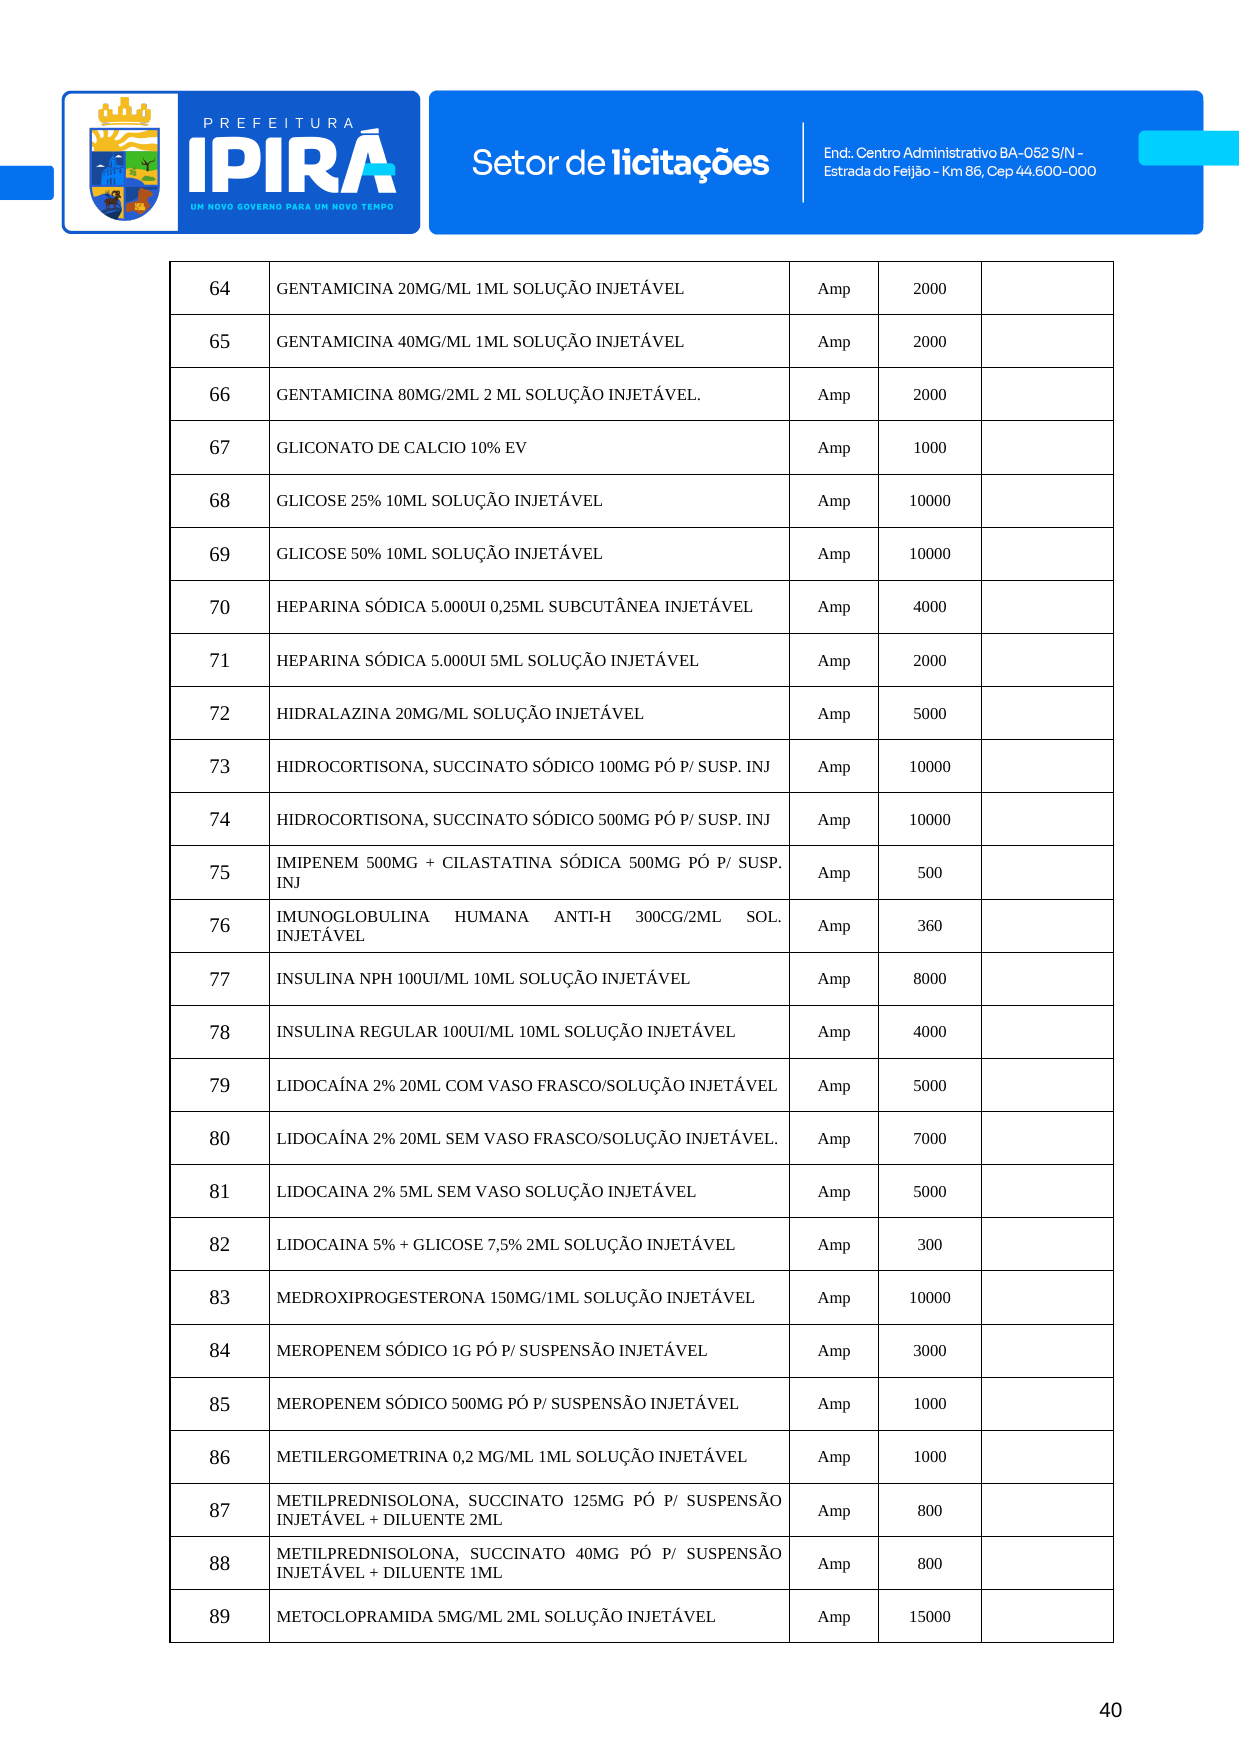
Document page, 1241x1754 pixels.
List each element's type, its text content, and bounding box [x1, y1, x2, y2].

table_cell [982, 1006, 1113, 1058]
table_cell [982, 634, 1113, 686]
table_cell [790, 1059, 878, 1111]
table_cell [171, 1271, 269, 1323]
table_cell Amp [790, 315, 878, 367]
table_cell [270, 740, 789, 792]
table_cell 68 [171, 475, 269, 527]
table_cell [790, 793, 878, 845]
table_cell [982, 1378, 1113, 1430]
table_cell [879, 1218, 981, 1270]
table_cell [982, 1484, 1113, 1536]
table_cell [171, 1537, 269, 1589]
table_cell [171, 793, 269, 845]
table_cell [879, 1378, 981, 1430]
table_cell 69 [171, 528, 269, 580]
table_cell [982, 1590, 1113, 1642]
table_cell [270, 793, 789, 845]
table_cell GLICONATO DE CALCIO 10% EV [270, 421, 789, 473]
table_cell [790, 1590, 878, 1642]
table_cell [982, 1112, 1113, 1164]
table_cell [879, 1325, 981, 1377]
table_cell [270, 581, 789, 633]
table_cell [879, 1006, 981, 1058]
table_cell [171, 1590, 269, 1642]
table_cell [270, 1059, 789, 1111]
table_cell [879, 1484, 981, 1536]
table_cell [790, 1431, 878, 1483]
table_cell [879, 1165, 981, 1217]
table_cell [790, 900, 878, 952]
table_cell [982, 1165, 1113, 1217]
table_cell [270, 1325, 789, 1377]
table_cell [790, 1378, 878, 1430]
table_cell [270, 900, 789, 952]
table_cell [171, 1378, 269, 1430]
table_cell Amp [790, 262, 878, 314]
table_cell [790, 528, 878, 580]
table_cell 64 [171, 262, 269, 314]
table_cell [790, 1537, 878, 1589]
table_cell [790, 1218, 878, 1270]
table_cell 2000 [879, 368, 981, 420]
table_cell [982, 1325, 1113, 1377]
table_cell Amp [790, 475, 878, 527]
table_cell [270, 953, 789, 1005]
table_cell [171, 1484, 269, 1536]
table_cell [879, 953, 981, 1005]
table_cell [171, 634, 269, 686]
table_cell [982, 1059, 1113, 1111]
table_cell [982, 262, 1113, 314]
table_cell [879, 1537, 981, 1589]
table_cell [982, 475, 1113, 527]
table_cell 1000 [879, 421, 981, 473]
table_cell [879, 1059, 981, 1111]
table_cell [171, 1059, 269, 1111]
table_cell GENTAMICINA 20MG/ML 1ML SOLUÇÃO INJETÁVEL [270, 262, 789, 314]
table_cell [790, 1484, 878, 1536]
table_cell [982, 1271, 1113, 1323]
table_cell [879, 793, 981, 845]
table_cell 67 [171, 421, 269, 473]
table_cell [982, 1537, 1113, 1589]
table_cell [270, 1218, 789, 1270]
table_cell [982, 315, 1113, 367]
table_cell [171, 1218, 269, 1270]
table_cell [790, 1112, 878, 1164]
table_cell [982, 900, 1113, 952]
table_cell Amp [790, 421, 878, 473]
table_cell 2000 [879, 315, 981, 367]
table_cell 2000 [879, 262, 981, 314]
table_cell GENTAMICINA 80MG/2ML 2 ML SOLUÇÃO INJETÁVEL. [270, 368, 789, 420]
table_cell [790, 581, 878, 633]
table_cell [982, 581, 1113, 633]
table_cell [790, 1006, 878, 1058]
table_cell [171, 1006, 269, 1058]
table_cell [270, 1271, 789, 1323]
picture [0, 86, 1238, 238]
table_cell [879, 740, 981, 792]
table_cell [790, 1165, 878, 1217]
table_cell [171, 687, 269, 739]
table_cell [982, 421, 1113, 473]
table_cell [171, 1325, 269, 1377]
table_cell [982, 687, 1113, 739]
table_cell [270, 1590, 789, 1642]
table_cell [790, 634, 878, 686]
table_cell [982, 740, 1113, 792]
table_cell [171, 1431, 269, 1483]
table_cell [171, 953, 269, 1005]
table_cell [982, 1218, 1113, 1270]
table_cell Amp [790, 368, 878, 420]
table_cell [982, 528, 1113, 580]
table_cell 10000 [879, 475, 981, 527]
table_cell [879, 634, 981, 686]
table_cell [982, 368, 1113, 420]
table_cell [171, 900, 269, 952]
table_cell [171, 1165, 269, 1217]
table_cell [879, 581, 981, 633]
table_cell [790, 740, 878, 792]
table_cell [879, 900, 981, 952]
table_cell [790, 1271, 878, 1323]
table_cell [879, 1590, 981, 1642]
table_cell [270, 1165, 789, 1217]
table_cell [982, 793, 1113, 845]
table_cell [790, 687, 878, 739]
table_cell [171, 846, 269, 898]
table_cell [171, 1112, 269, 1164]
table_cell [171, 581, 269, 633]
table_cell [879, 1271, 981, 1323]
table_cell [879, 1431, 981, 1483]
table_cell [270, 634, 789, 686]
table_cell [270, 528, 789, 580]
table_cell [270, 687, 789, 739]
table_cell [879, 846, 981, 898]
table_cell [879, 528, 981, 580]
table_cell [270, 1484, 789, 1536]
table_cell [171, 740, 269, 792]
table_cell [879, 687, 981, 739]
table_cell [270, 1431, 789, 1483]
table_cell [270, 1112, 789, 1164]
table_cell 65 [171, 315, 269, 367]
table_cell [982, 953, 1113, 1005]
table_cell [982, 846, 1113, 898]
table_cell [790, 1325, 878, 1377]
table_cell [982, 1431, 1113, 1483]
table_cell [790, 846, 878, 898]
table_cell GENTAMICINA 40MG/ML 1ML SOLUÇÃO INJETÁVEL [270, 315, 789, 367]
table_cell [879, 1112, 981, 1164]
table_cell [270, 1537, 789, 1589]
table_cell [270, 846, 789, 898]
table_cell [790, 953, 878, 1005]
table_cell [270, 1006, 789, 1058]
table_cell 66 [171, 368, 269, 420]
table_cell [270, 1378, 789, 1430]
table_cell GLICOSE 25% 10ML SOLUÇÃO INJETÁVEL [270, 475, 789, 527]
